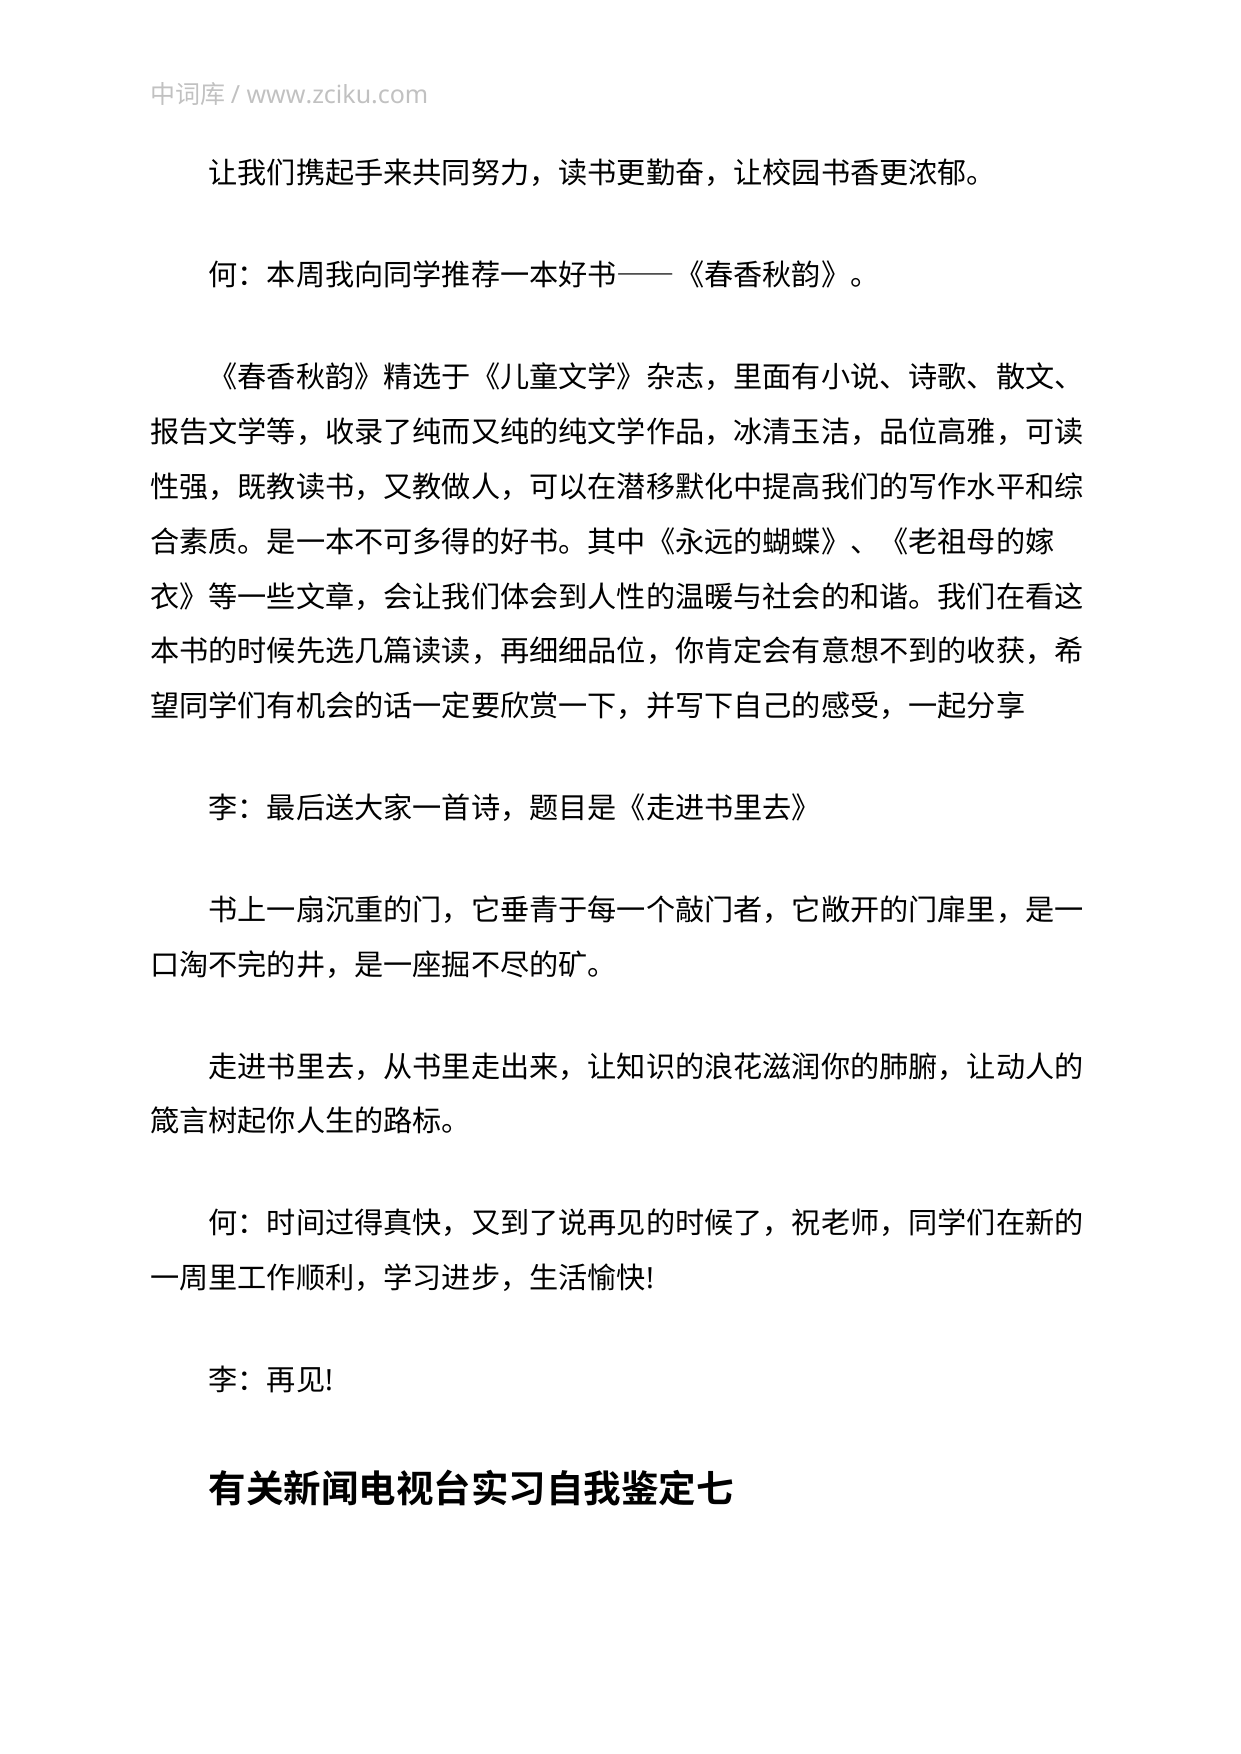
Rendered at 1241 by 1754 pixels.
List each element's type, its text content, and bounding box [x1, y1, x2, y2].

text 走进书里去，从书里走出来，让知识的浪花滋润你的肺腑，让动人的箴言树起你人生的路标。 [150, 1043, 1090, 1140]
text 有关新闻电视台实习自我鉴定七 [150, 1459, 1090, 1513]
text 何：本周我向同学推荐一本好书——《春香秋韵》。 [150, 252, 1090, 294]
text 李：最后送大家一首诗，题目是《走进书里去》 [150, 785, 1090, 827]
text 《春香秋韵》精选于《儿童文学》杂志，里面有小说、诗歌、散文、报告文学等，收录了纯而又纯的纯文学作品，冰清玉洁，品位高雅，可读性强，既教读书，又教做人，可以在潜移默化中提高我们的写作水平和综合素质。是一本不可多得的好书。其中《永远的蝴蝶》、《老祖母的嫁衣》等一些文章，会让我们体会到人性的温暖与社会的和谐。我们在看这本书的时候先选几篇读读，再细细品位，你肯定会有意想不到的收获，希望同学们有机会的话一定要欣赏一下，并写下自己的感受，一起分享 [150, 353, 1090, 725]
text 书上一扇沉重的门，它垂青于每一个敲门者，它敞开的门扉里，是一口淘不完的井，是一座掘不尽的矿。 [150, 886, 1090, 984]
text 李：再见! [150, 1357, 1090, 1399]
text 让我们携起手来共同努力，读书更勤奋，让校园书香更浓郁。 [150, 150, 1090, 192]
text 何：时间过得真快，又到了说再见的时候了，祝老师，同学们在新的一周里工作顺利，学习进步，生活愉快! [150, 1200, 1090, 1297]
